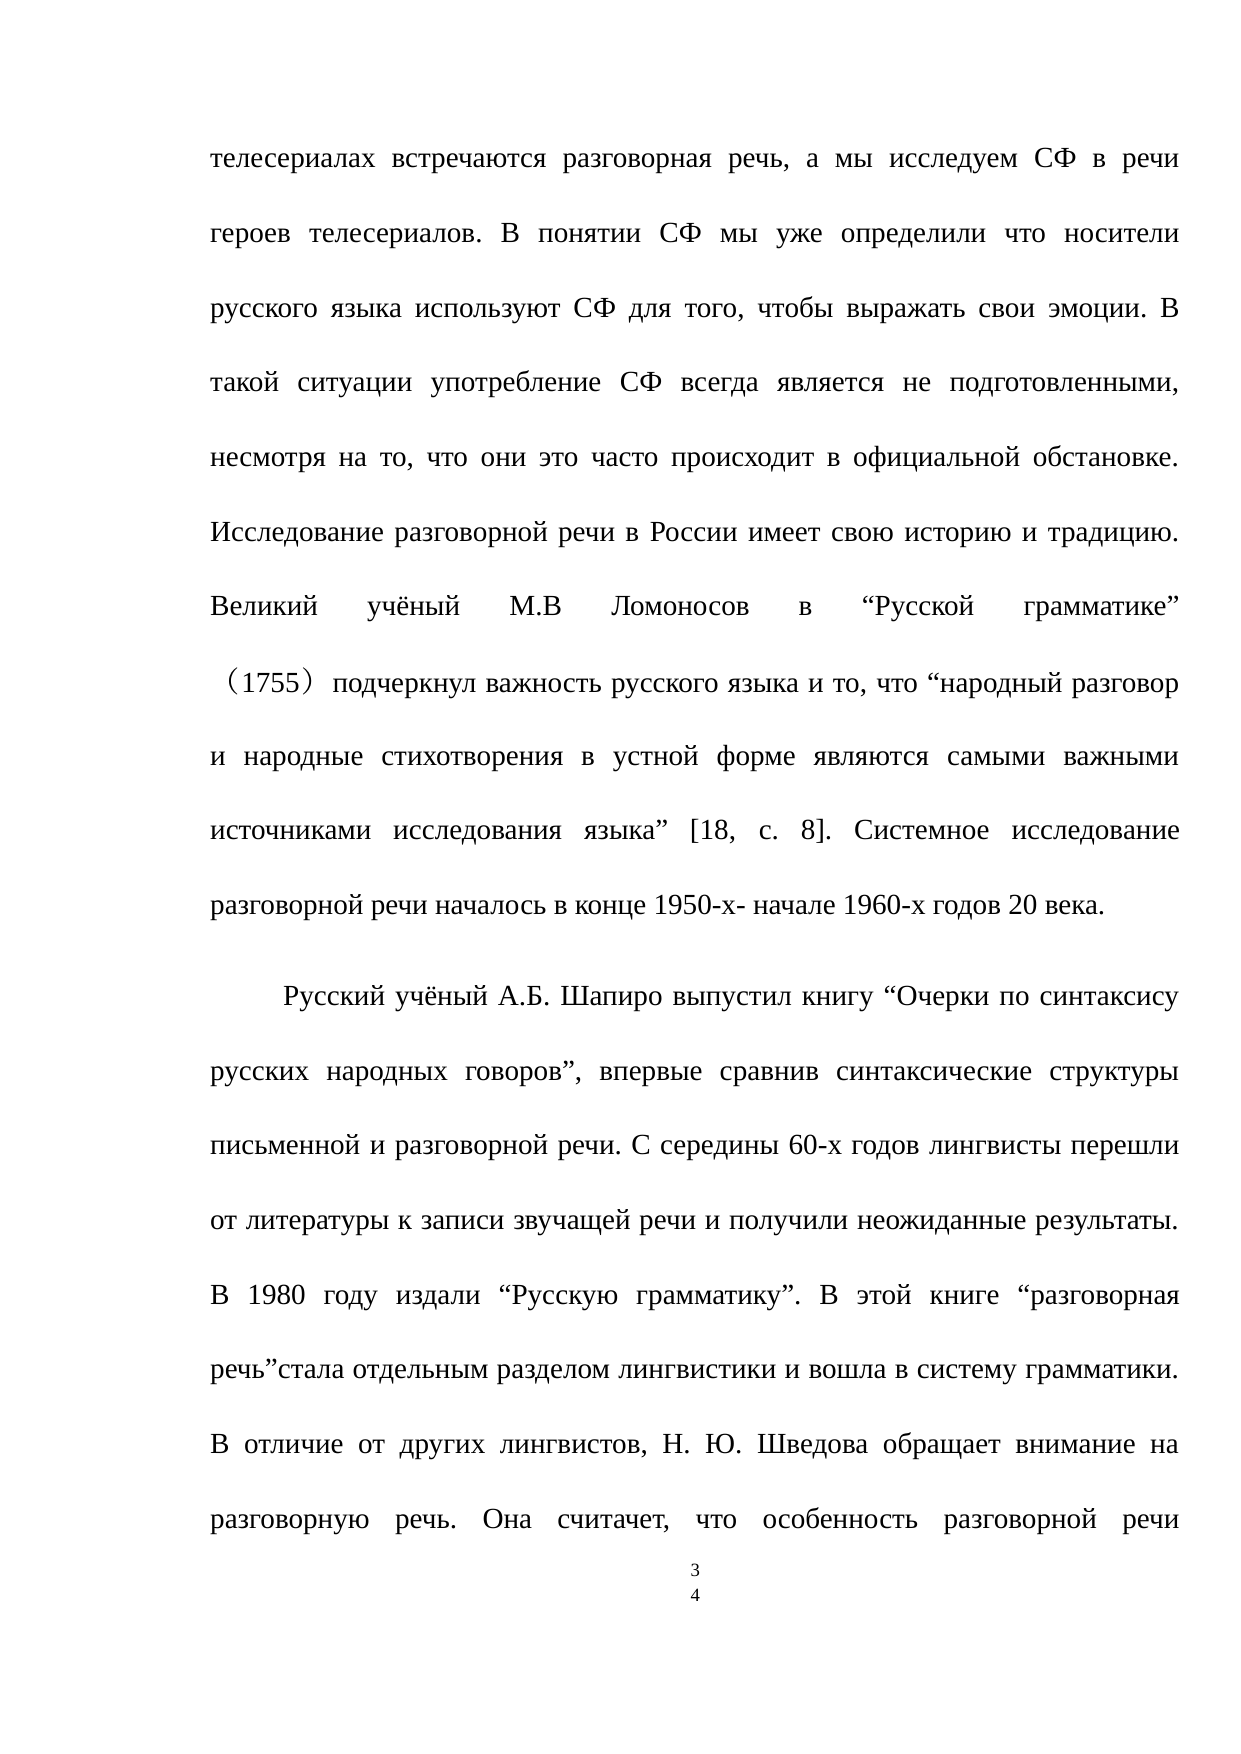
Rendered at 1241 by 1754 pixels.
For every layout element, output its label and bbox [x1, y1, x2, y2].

text [210, 962, 1180, 1550]
text [210, 124, 1180, 936]
